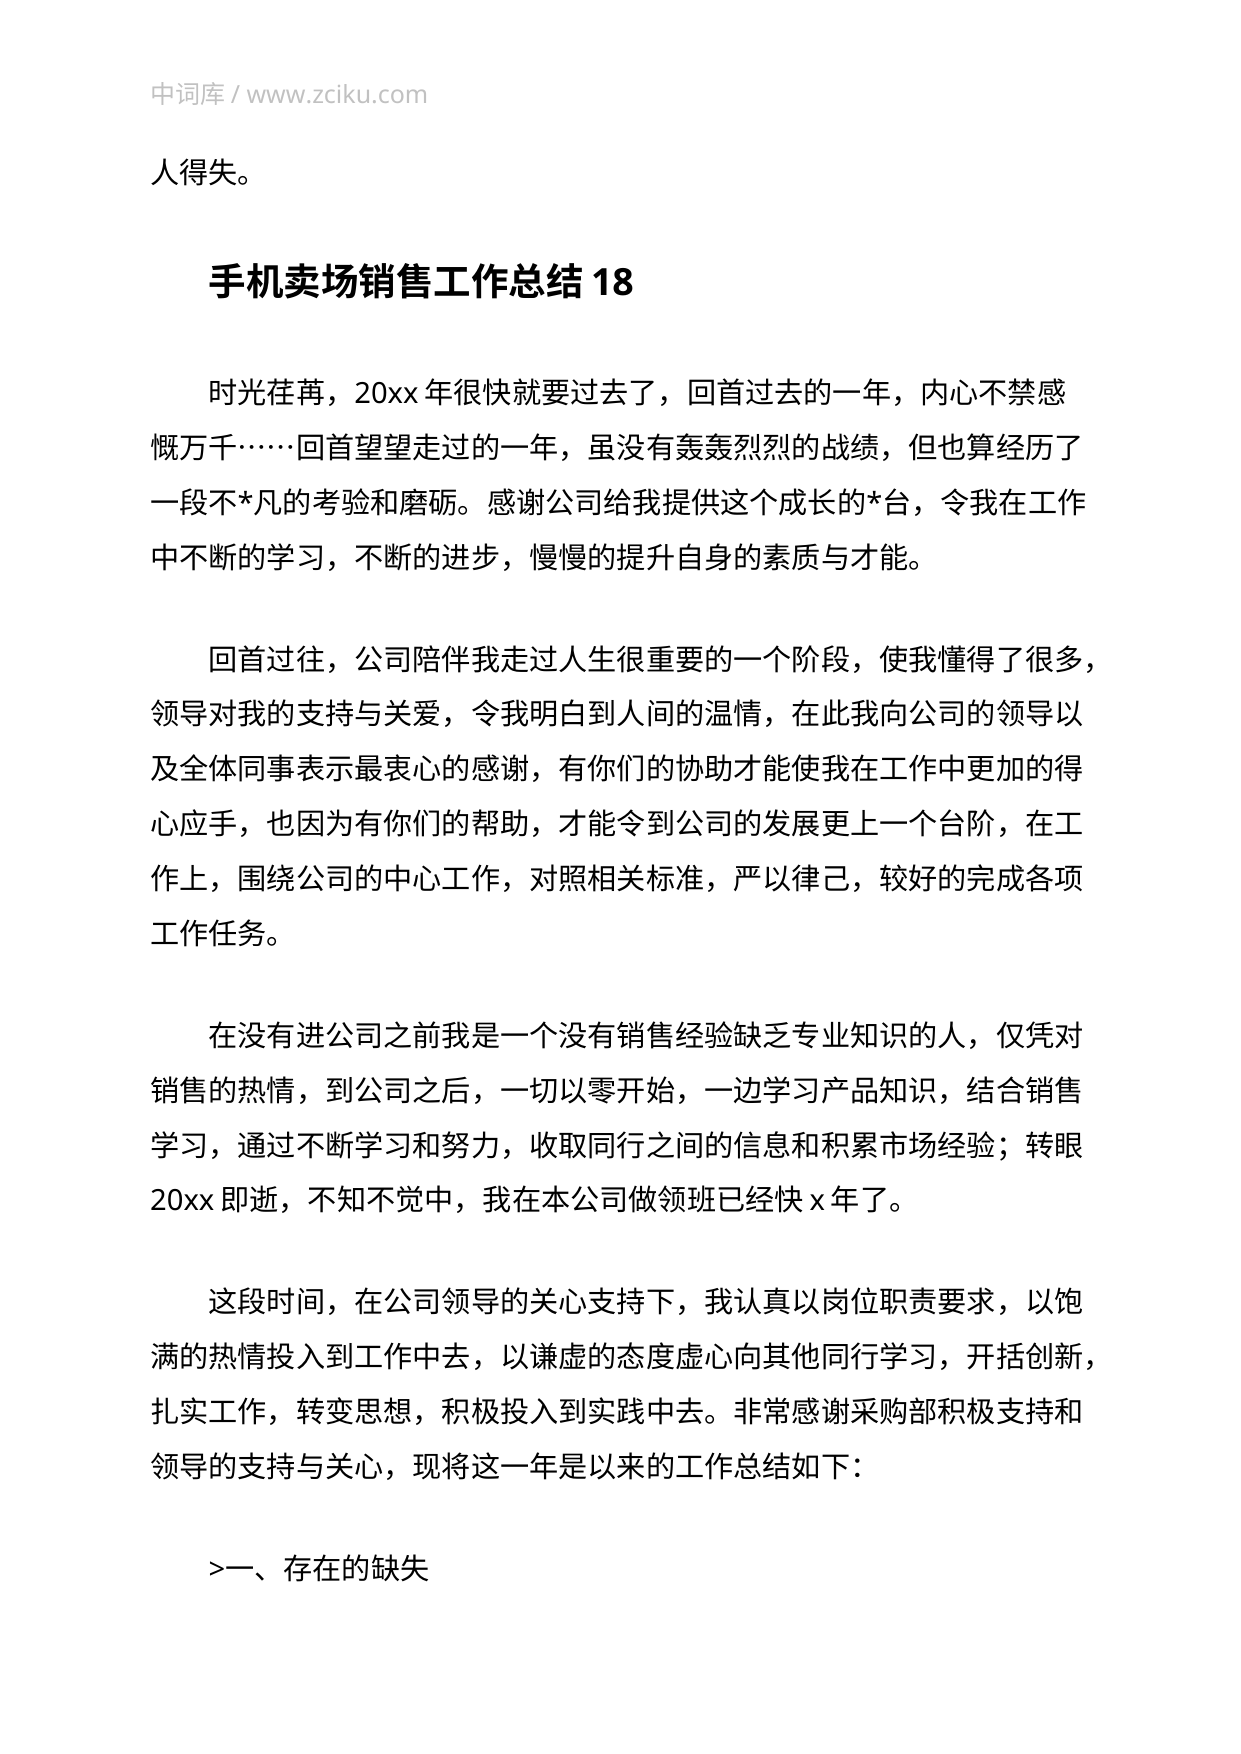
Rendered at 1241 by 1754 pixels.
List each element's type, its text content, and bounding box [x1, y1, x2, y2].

text 手机卖场销售工作总结18 [150, 252, 1090, 306]
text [150, 150, 1090, 192]
text 回首过往，公司陪伴我走过人生很重要的一个阶段，使我懂得了很多，领导对我的支持与关爱，令我明白到人间的温情，在此我向公司的领导以及全体同事表示最衷心的感谢，有你们的协助才能使我在工作中更加的得心应手，也因为有你们的帮助，才能令到公司的发展更上一个台阶，在工作上，围绕公司的中心工作，对照相关标准，严以律己，较好的完成各项工作任务。 [150, 636, 1090, 953]
text 在没有进公司之前我是一个没有销售经验缺乏专业知识的人，仅凭对销售的热情，到公司之后，一切以零开始，一边学习产品知识，结合销售学习，通过不断学习和努力，收取同行之间的信息和积累市场经验；转眼20xx即逝，不知不觉中，我在本公司做领班已经快x年了。 [150, 1012, 1090, 1219]
text >一、存在的缺失 [150, 1545, 1090, 1588]
text 时光荏苒，20xx年很快就要过去了，回首过去的一年，内心不禁感慨万千……回首望望走过的一年，虽没有轰轰烈烈的战绩，但也算经历了一段不*凡的考验和磨砺。感谢公司给我提供这个成长的*台，令我在工作中不断的学习，不断的进步，慢慢的提升自身的素质与才能。 [150, 369, 1090, 577]
text 这段时间，在公司领导的关心支持下，我认真以岗位职责要求，以饱满的热情投入到工作中去，以谦虚的态度虚心向其他同行学习，开括创新，扎实工作，转变思想，积极投入到实践中去。非常感谢采购部积极支持和领导的支持与关心，现将这一年是以来的工作总结如下： [150, 1279, 1090, 1486]
